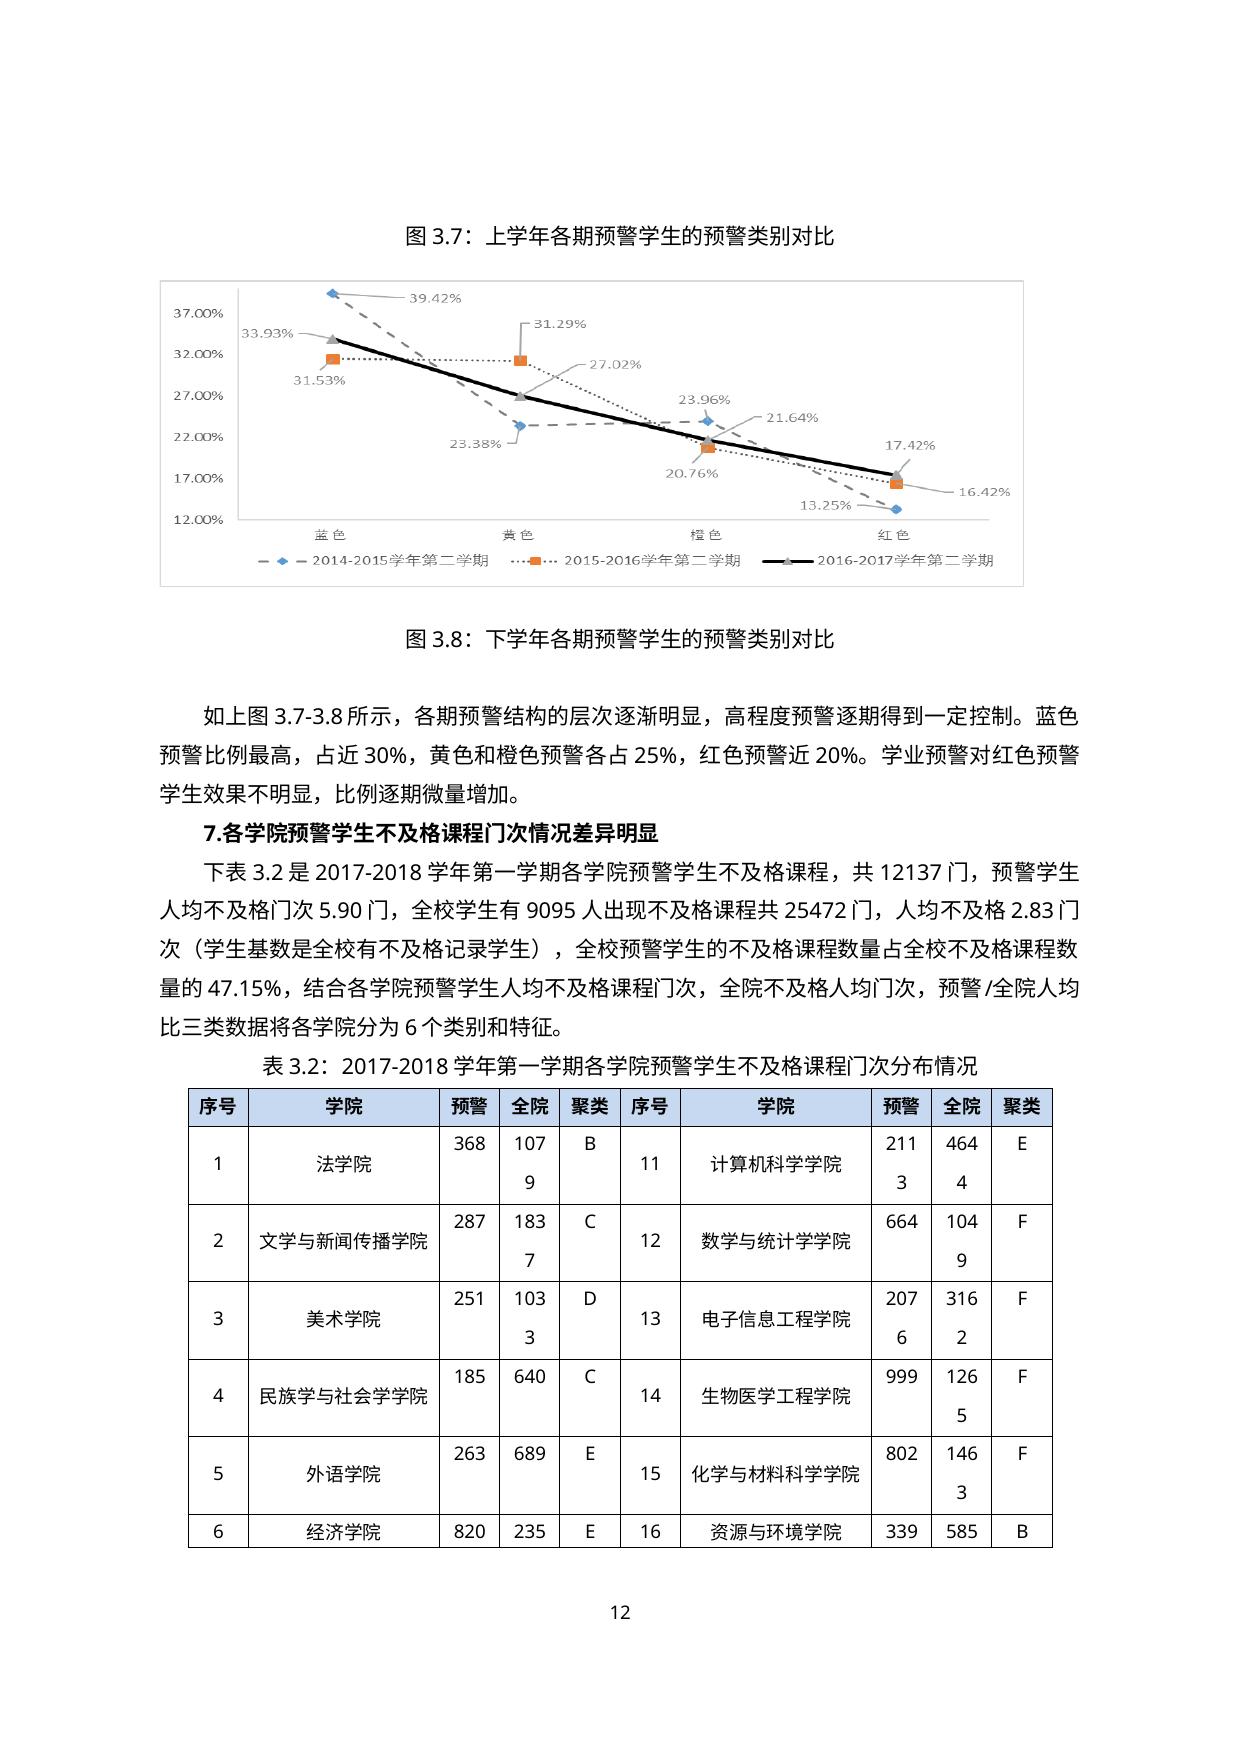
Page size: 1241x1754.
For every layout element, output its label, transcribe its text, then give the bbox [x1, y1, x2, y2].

table_cell 1049 [932, 1205, 991, 1281]
table_cell 1463 [932, 1437, 991, 1514]
table_cell 999 [872, 1360, 931, 1436]
table_cell 3162 [932, 1282, 991, 1359]
table_cell 法学院 [249, 1127, 439, 1204]
text 下表3.2是2017-2018学年第一学期各学院预警学生不及格课程，共12137门，预警学生人均不及格门次5.90门，全校学生有9095人出现不及格课程共25472门，人均不及格2.83门次（学生基数是全校有不及格记录学生），全校预警学生的不及格课程数量占全校不及格课程数量的47.15%，结合各学院预警学生人均不及格课程门次，全院不及格人均门次，预警/全院人均比三类数据将各学院分为6个类别和特征。 [159, 854, 1081, 1042]
table_cell C [560, 1360, 620, 1436]
table_cell 14 [621, 1360, 680, 1436]
table_cell 3 [189, 1282, 248, 1359]
table_cell 1 [189, 1127, 248, 1204]
table_cell 339 [872, 1515, 931, 1547]
table_cell 资源与环境学院 [681, 1515, 871, 1547]
table_cell 4 [189, 1360, 248, 1436]
table_header 预警 [872, 1089, 931, 1126]
table_cell 生物医学工程学院 [681, 1360, 871, 1436]
table_cell 820 [440, 1515, 499, 1547]
table_cell B [560, 1127, 620, 1204]
table_cell F [992, 1360, 1052, 1436]
table_cell 368 [440, 1127, 499, 1204]
table_cell B [992, 1515, 1052, 1547]
table_header 学院 [249, 1089, 439, 1126]
picture [159, 280, 1024, 587]
table_cell C [560, 1205, 620, 1281]
table_cell 11 [621, 1127, 680, 1204]
table_header 全院 [932, 1089, 991, 1126]
table_cell 2113 [872, 1127, 931, 1204]
table_cell 经济学院 [249, 1515, 439, 1547]
table_header 学院 [681, 1089, 871, 1126]
table_header 聚类 [992, 1089, 1052, 1126]
table_cell 689 [500, 1437, 559, 1514]
table_cell F [992, 1282, 1052, 1359]
table_cell 251 [440, 1282, 499, 1359]
table_header 全院 [500, 1089, 559, 1126]
table_cell 12 [621, 1205, 680, 1281]
table_cell 1265 [932, 1360, 991, 1436]
table_cell 化学与材料科学学院 [681, 1437, 871, 1514]
table_cell 640 [500, 1360, 559, 1436]
table_cell 数学与统计学学院 [681, 1205, 871, 1281]
table_cell 美术学院 [249, 1282, 439, 1359]
table_cell 6 [189, 1515, 248, 1547]
text 7.各学院预警学生不及格课程门次情况差异明显 [159, 815, 1081, 848]
table_cell 13 [621, 1282, 680, 1359]
table_cell 1837 [500, 1205, 559, 1281]
table_cell F [992, 1437, 1052, 1514]
table_cell 585 [932, 1515, 991, 1547]
table_cell 计算机科学学院 [681, 1127, 871, 1204]
table_header 序号 [621, 1089, 680, 1126]
table_cell 2076 [872, 1282, 931, 1359]
table_cell E [560, 1437, 620, 1514]
table_cell 1033 [500, 1282, 559, 1359]
table_cell E [560, 1515, 620, 1547]
table_header 预警 [440, 1089, 499, 1126]
table_cell 1079 [500, 1127, 559, 1204]
table_cell E [992, 1127, 1052, 1204]
table_cell F [992, 1205, 1052, 1281]
text 图3.7：上学年各期预警学生的预警类别对比 [159, 218, 1081, 251]
table_cell 5 [189, 1437, 248, 1514]
table_cell 15 [621, 1437, 680, 1514]
table_cell 185 [440, 1360, 499, 1436]
table_cell 2355 [500, 1515, 559, 1547]
table_cell 287 [440, 1205, 499, 1281]
table_cell 电子信息工程学院 [681, 1282, 871, 1359]
table_header 聚类 [560, 1089, 620, 1126]
table_header 序号 [189, 1089, 248, 1126]
table_cell 2 [189, 1205, 248, 1281]
table_cell 外语学院 [249, 1437, 439, 1514]
text 表3.2：2017-2018学年第一学期各学院预警学生不及格课程门次分布情况 [159, 1049, 1081, 1081]
table_cell 民族学与社会学学院 [249, 1360, 439, 1436]
table_cell 263 [440, 1437, 499, 1514]
table_cell 4644 [932, 1127, 991, 1204]
table_cell 16 [621, 1515, 680, 1547]
table_cell 802 [872, 1437, 931, 1514]
text 如上图3.7-3.8所示，各期预警结构的层次逐渐明显，高程度预警逐期得到一定控制。蓝色预警比例最高，占近30%，黄色和橙色预警各占25%，红色预警近20%。学业预警对红色预警学生效果不明显，比例逐期微量增加。 [159, 699, 1081, 809]
table_cell D [560, 1282, 620, 1359]
table_cell 文学与新闻传播学院 [249, 1205, 439, 1281]
table_cell 664 [872, 1205, 931, 1281]
